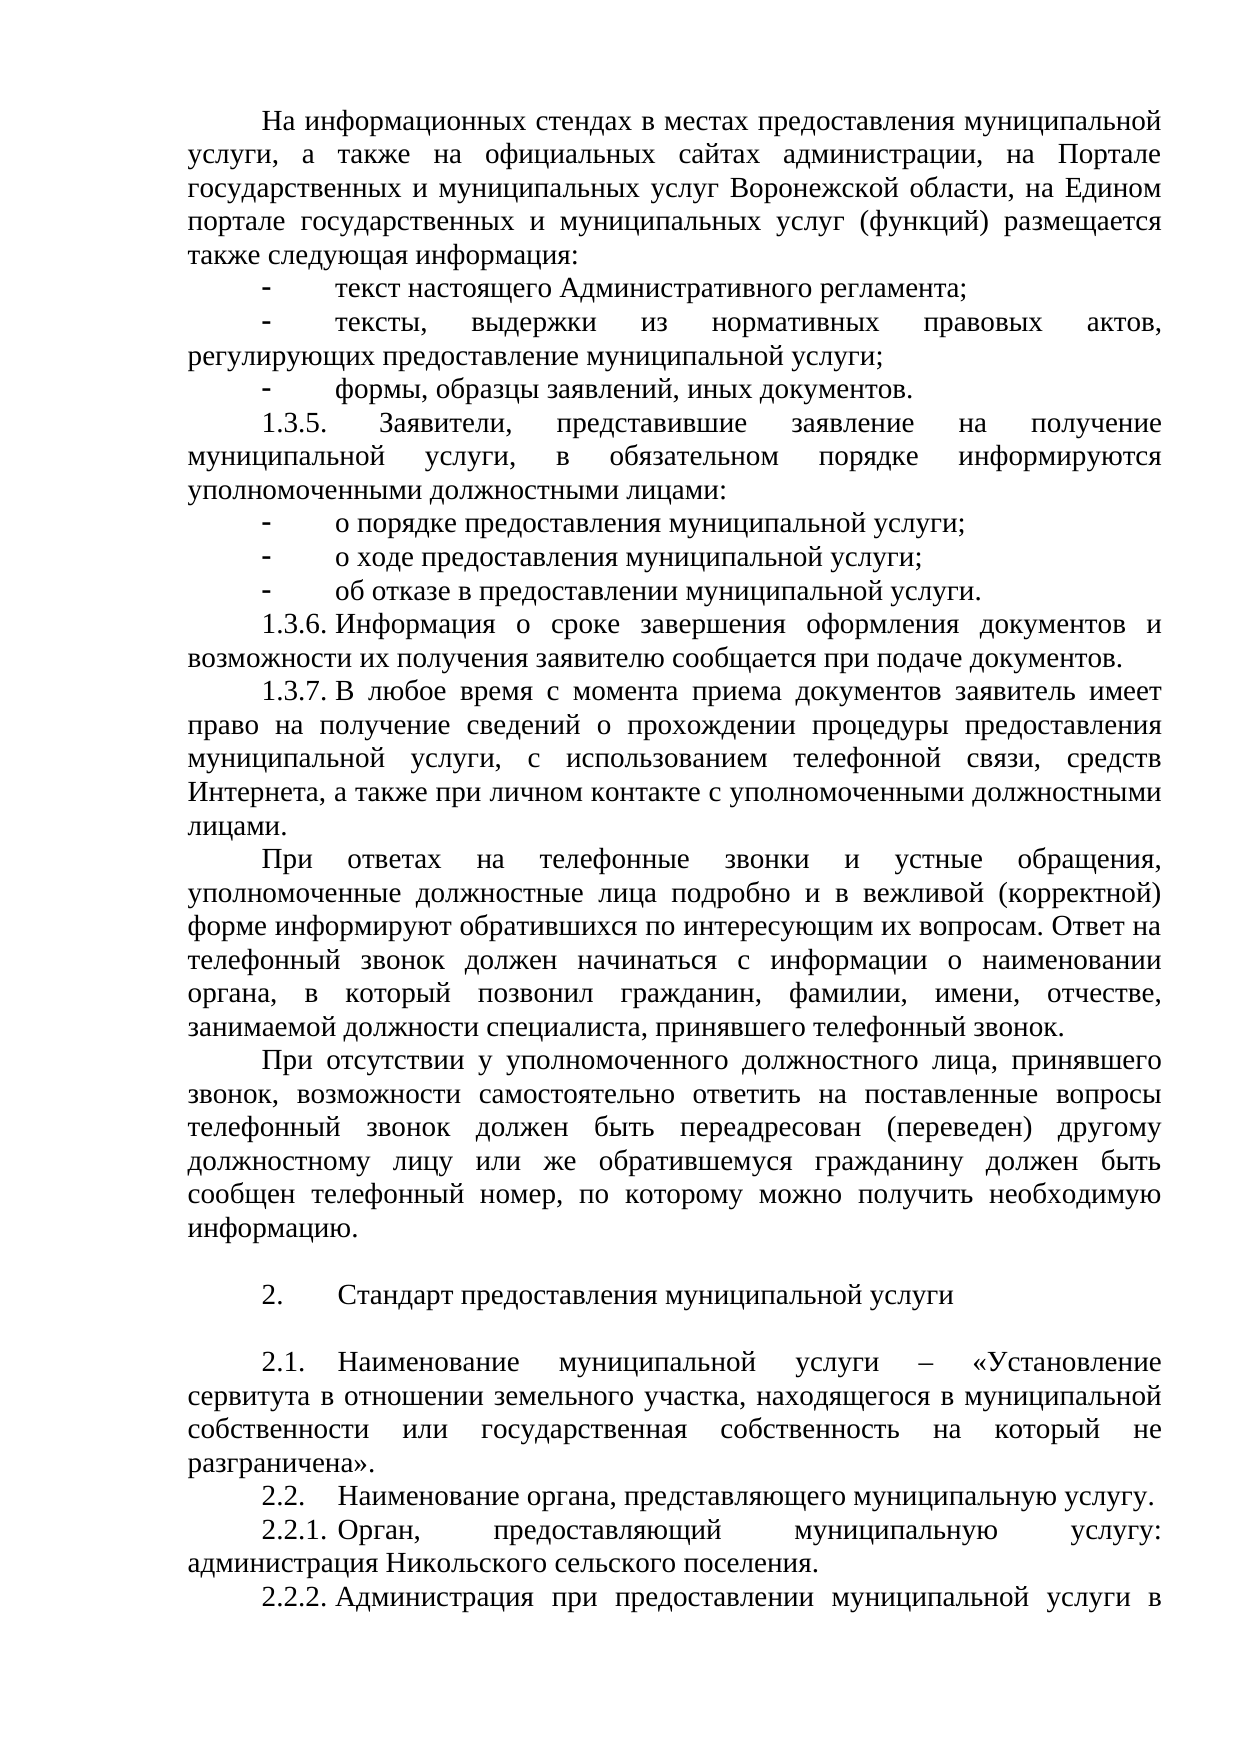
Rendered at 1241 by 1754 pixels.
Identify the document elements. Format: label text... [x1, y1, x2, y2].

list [187, 1579, 1162, 1613]
list текст настоящего Административного регламента; [187, 270, 1162, 304]
text На информационных стендах в местах предоставления муниципальной услуги, а также на официальных сайтах администрации, на Портале государственных и муниципальных услуг Воронежской области, на Едином портале государственных и муниципальных услуг (функций) размещается также следующая информация: [187, 103, 1162, 270]
list В любое время с момента приема документов заявитель имеет право на получение сведений о прохождении процедуры предоставления муниципальной услуги, с использованием телефонной связи, средств Интернета, а также при личном контакте с уполномоченными должностными лицами. [187, 673, 1162, 841]
list Заявители, представившие заявление на получение муниципальной услуги, в обязательном порядке информируются уполномоченными должностными лицами: [187, 405, 1162, 505]
text При отсутствии у уполномоченного должностного лица, принявшего звонок, возможности самостоятельно ответить на поставленные вопросы телефонный звонок должен быть переадресован (переведен) другому должностному лицу или же обратившемуся гражданину должен быть сообщен телефонный номер, по которому можно получить необходимую информацию. [187, 1042, 1162, 1244]
list тексты, выдержки из нормативных правовых актов, регулирующих предоставление муниципальной услуги; [187, 304, 1162, 371]
list о ходе предоставления муниципальной услуги; [187, 539, 1162, 573]
list Орган, предоставляющий муниципальную услугу: администрация Никольского сельского поселения. [187, 1512, 1162, 1579]
list Информация о сроке завершения оформления документов и возможности их получения заявителю сообщается при подаче документов. [187, 606, 1162, 673]
list об отказе в предоставлении муниципальной услуги. [187, 573, 1162, 606]
list формы, образцы заявлений, иных документов. [187, 371, 1162, 405]
list Стандарт предоставления муниципальной услуги [187, 1277, 1162, 1311]
list о порядке предоставления муниципальной услуги; [187, 505, 1162, 539]
text При ответах на телефонные звонки и устные обращения, уполномоченные должностные лица подробно и в вежливой (корректной) форме информируют обратившихся по интересующим их вопросам. Ответ на телефонный звонок должен начинаться с информации о наименовании органа, в который позвонил гражданин, фамилии, имени, отчестве, занимаемой должности специалиста, принявшего телефонный звонок. [187, 841, 1162, 1042]
list Наименование муниципальной услуги – «Установление сервитута в отношении земельного участка, находящегося в муниципальной собственности или государственная собственность на который не разграничена». [187, 1344, 1162, 1478]
list Наименование органа, представляющего муниципальную услугу. [187, 1478, 1162, 1512]
